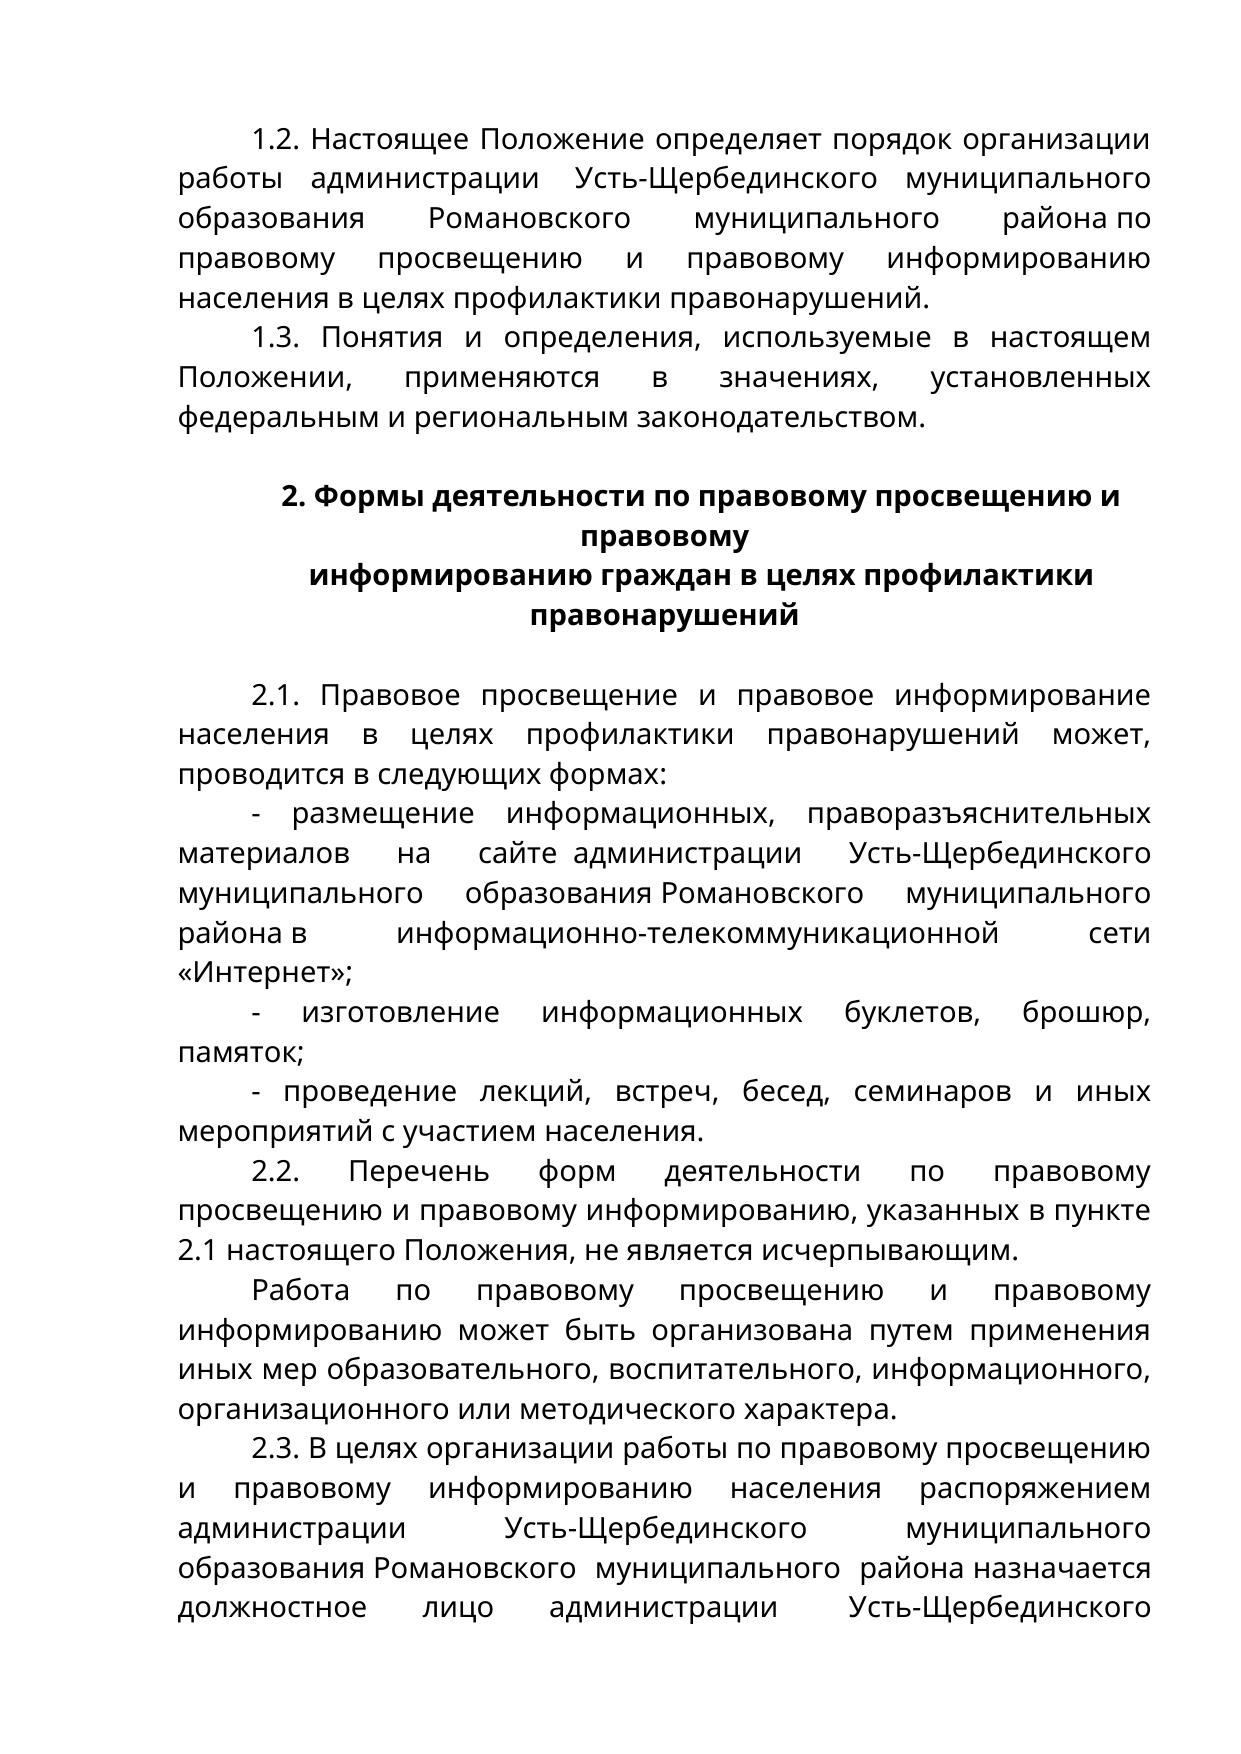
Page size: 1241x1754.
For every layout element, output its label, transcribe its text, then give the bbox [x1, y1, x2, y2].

text 2. Формы деятельности по правовому просвещению и правовому [177, 475, 1152, 555]
text 1.2. Настоящее Положение определяет порядок организации работы администрации Усть-Щербединского муниципального образования Романовского муниципального района по правовому просвещению и правовому информированию населения в целях профилактики правонарушений. [177, 118, 1152, 317]
text 2.2. Перечень форм деятельности по правовому просвещению и правовому информированию, указанных в пункте 2.1 настоящего Положения, не является исчерпывающим. [177, 1150, 1152, 1269]
text Работа по правовому просвещению и правовому информированию может быть организована путем применения иных мер образовательного, воспитательного, информационного, организационного или методического характера. [177, 1269, 1152, 1428]
text - проведение лекций, встреч, бесед, семинаров и иных мероприятий с участием населения. [177, 1071, 1152, 1150]
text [177, 1428, 1152, 1626]
text - размещение информационных, праворазъяснительных материалов на сайте администрации Усть-Щербединского муниципального образования Романовского муниципального района в информационно-телекоммуникационной сети «Интернет»; [177, 793, 1152, 991]
text информированию граждан в целях профилактики правонарушений [177, 555, 1152, 634]
text 1.3. Понятия и определения, используемые в настоящем Положении, применяются в значениях, установленных федеральным и региональным законодательством. [177, 317, 1152, 436]
text 2.1. Правовое просвещение и правовое информирование населения в целях профилактики правонарушений может, проводится в следующих формах: [177, 674, 1152, 793]
text - изготовление информационных буклетов, брошюр, памяток; [177, 991, 1152, 1071]
